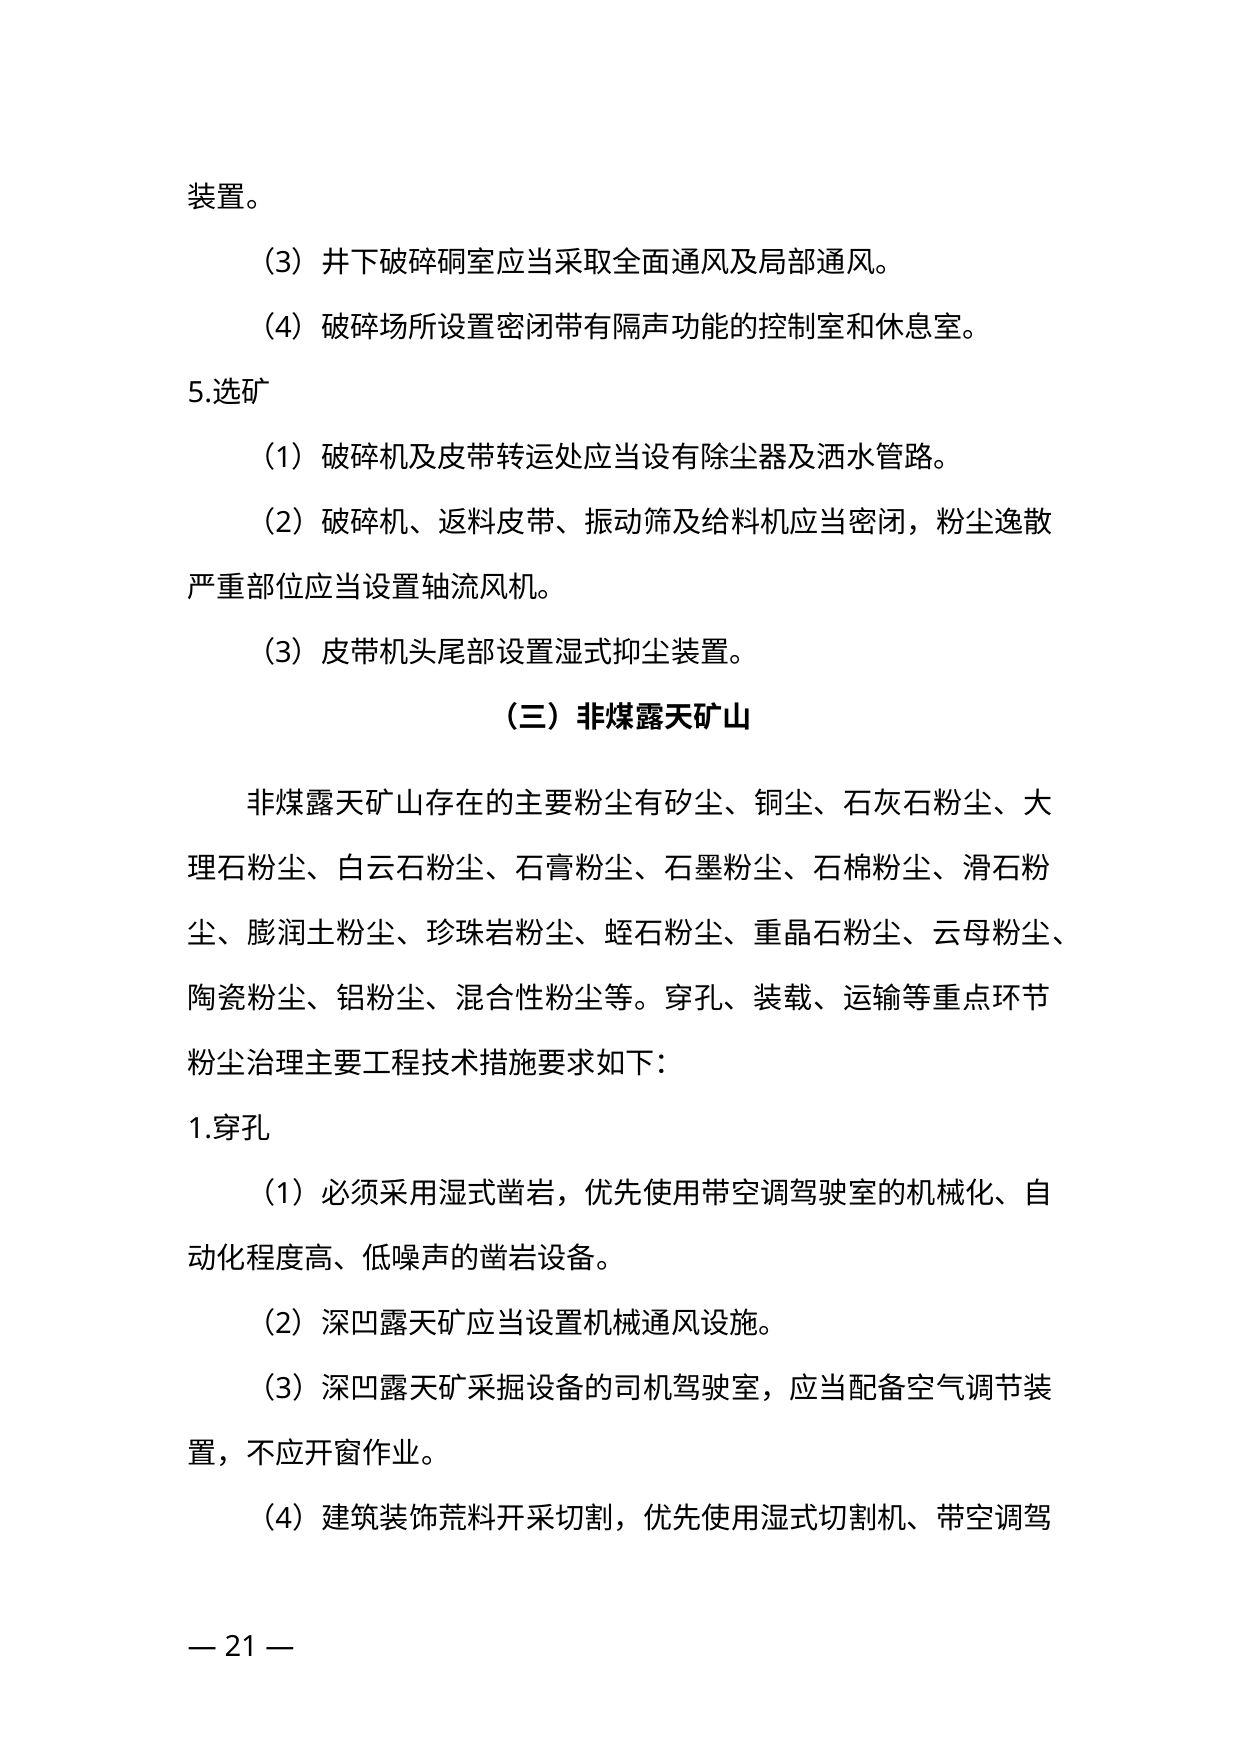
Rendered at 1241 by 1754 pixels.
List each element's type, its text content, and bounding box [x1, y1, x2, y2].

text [187, 1483, 1053, 1548]
text （1）破碎机及皮带转运处应当设有除尘器及洒水管路。 [187, 422, 1053, 487]
text 非煤露天矿山存在的主要粉尘有矽尘、铜尘、石灰石粉尘、大理石粉尘、白云石粉尘、石膏粉尘、石墨粉尘、石棉粉尘、滑石粉尘、膨润土粉尘、珍珠岩粉尘、蛭石粉尘、重晶石粉尘、云母粉尘、陶瓷粉尘、铝粉尘、混合性粉尘等。穿孔、装载、运输等重点环节粉尘治理主要工程技术措施要求如下： [187, 768, 1053, 1093]
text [187, 162, 1053, 227]
text （3）深凹露天矿采掘设备的司机驾驶室，应当配备空气调节装置，不应开窗作业。 [187, 1353, 1053, 1483]
text （1）必须采用湿式凿岩，优先使用带空调驾驶室的机械化、自动化程度高、低噪声的凿岩设备。 [187, 1158, 1053, 1288]
text （3）皮带机头尾部设置湿式抑尘装置。 [187, 617, 1053, 682]
text 5.选矿 [187, 357, 1053, 422]
subtitle （三）非煤露天矿山 [187, 682, 1053, 747]
text （2）破碎机、返料皮带、振动筛及给料机应当密闭，粉尘逸散严重部位应当设置轴流风机。 [187, 487, 1053, 617]
text （3）井下破碎硐室应当采取全面通风及局部通风。 [187, 227, 1053, 292]
text （4）破碎场所设置密闭带有隔声功能的控制室和休息室。 [187, 292, 1053, 357]
text （2）深凹露天矿应当设置机械通风设施。 [187, 1288, 1053, 1353]
text 1.穿孔 [187, 1093, 1053, 1158]
